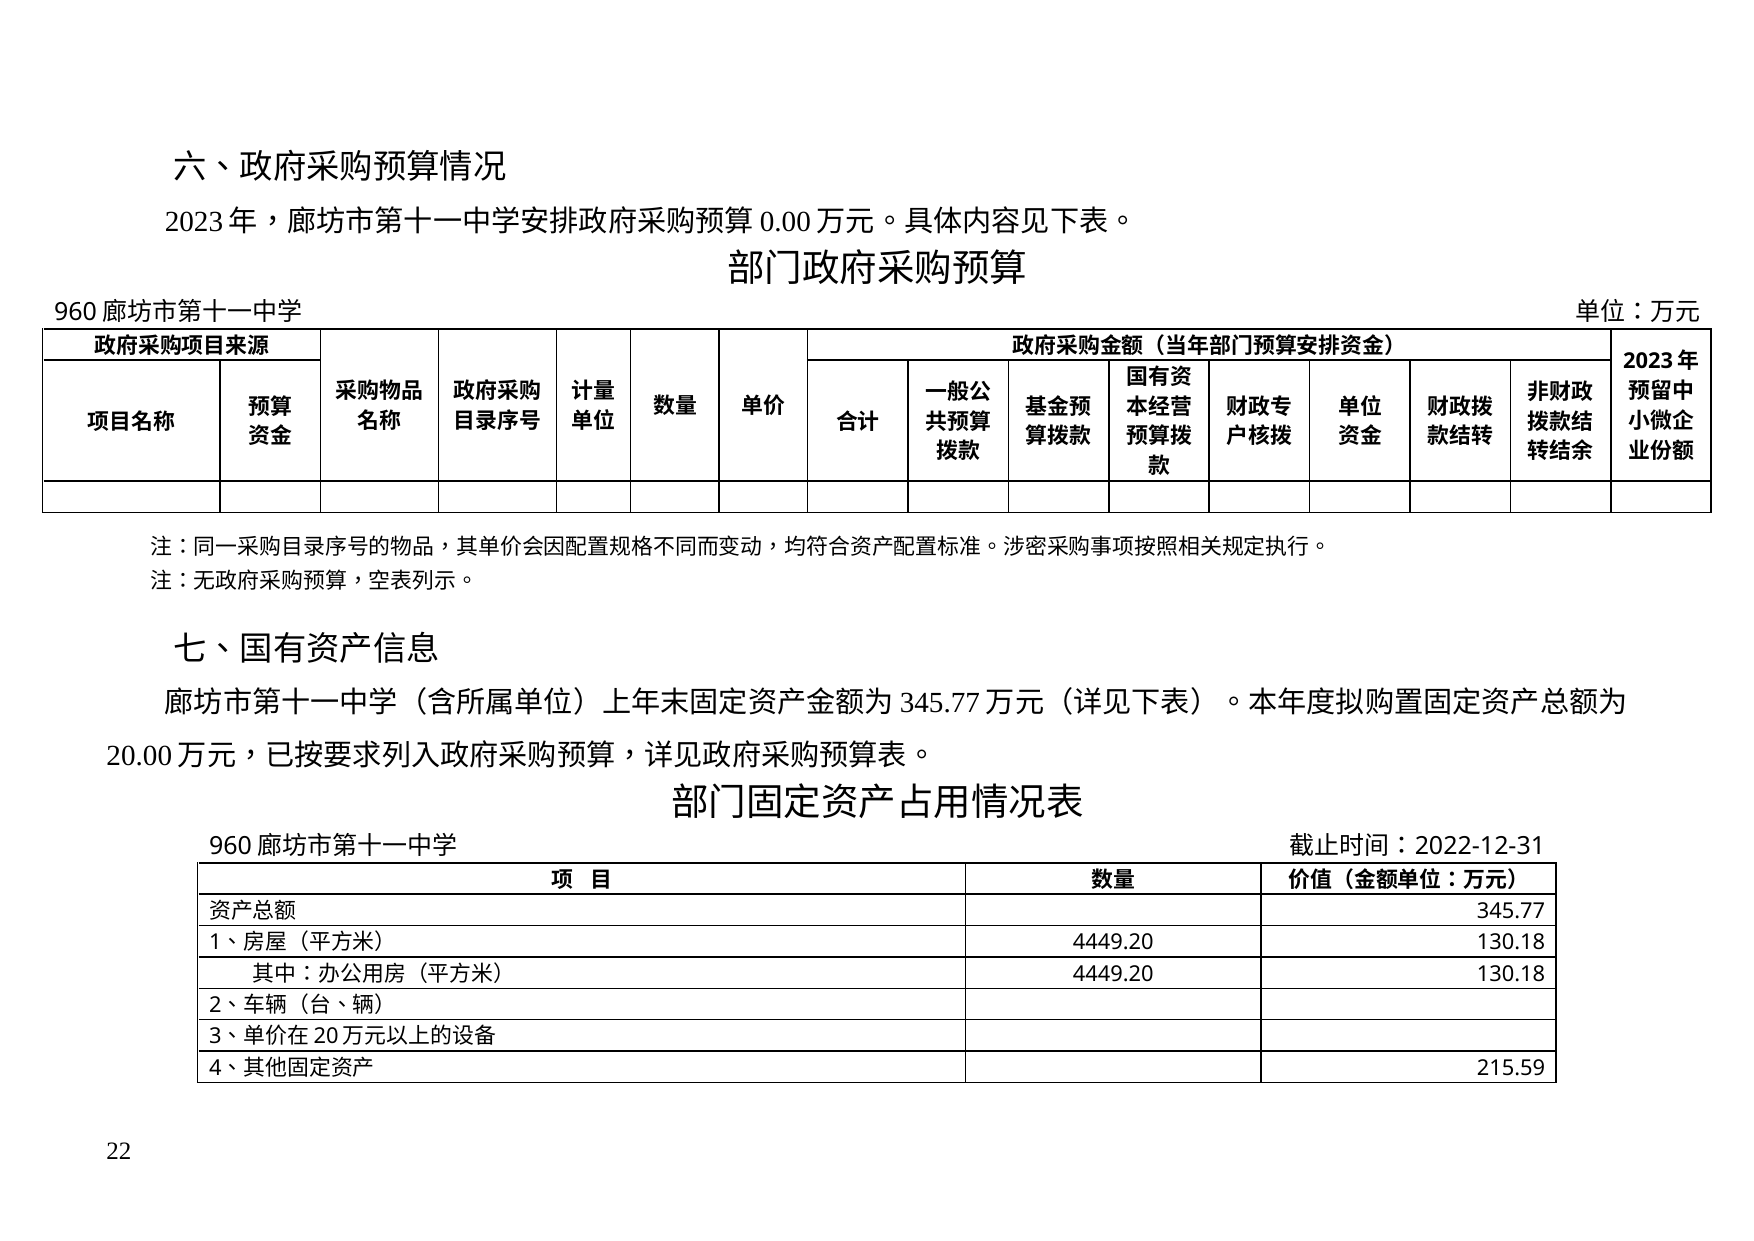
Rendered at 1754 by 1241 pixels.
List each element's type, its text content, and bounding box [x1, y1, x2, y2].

table_cell 1、房屋（平方米） [198, 926, 965, 956]
table_cell 数量 [631, 330, 718, 480]
table_cell 资产总额 [198, 894, 965, 925]
table_header 960廊坊市第十一中学 [43, 294, 807, 328]
table_cell 合计 [808, 361, 907, 480]
table_cell 项 目 [198, 863, 965, 893]
table_cell [966, 1052, 1260, 1081]
table_header 截止时间：2022-12-31 [966, 828, 1555, 862]
table_cell 4449.20 [966, 958, 1260, 987]
table_cell 3、单价在20万元以上的设备 [198, 1020, 965, 1050]
table_cell [909, 482, 1008, 511]
table_cell [321, 482, 438, 511]
table_cell 政府采购金额（当年部门预算安排资金） [808, 330, 1610, 359]
table_cell [43, 481, 219, 511]
table_cell [1210, 482, 1309, 511]
table_cell [1310, 482, 1409, 511]
table_cell [221, 482, 320, 511]
text 注：无政府采购预算，空表列示。 [106, 565, 1648, 595]
table_cell 财政拨 款结转 [1411, 361, 1510, 480]
table_cell 项目名称 [43, 360, 219, 480]
table_cell 4449.20 [966, 926, 1260, 956]
table_cell 215.59 [1262, 1052, 1555, 1081]
text 部门政府采购预算 [106, 241, 1648, 292]
table_cell 价值（金额单位：万元） [1262, 864, 1555, 893]
text 部门固定资产占用情况表 [106, 775, 1648, 826]
table_cell [1262, 1020, 1555, 1050]
table_cell [720, 482, 807, 511]
table_cell [1009, 482, 1108, 511]
table_cell 130.18 [1262, 958, 1555, 987]
table_cell 政府采购目录序号 [439, 330, 556, 480]
table_cell [966, 895, 1260, 925]
table_cell 计量 单位 [557, 330, 630, 480]
table_cell 政府采购项目来源 [43, 329, 320, 359]
text 七、国有资产信息 [106, 625, 1648, 670]
table_cell [439, 482, 556, 511]
table_cell [808, 482, 907, 511]
table_cell [1511, 482, 1610, 511]
table_cell 345.77 [1262, 895, 1555, 925]
table_cell [966, 989, 1260, 1019]
table_cell [1262, 989, 1555, 1019]
table_cell [1110, 482, 1208, 511]
table_cell 130.18 [1262, 926, 1555, 956]
table_cell 采购物品名称 [321, 330, 438, 480]
table_header 960廊坊市第十一中学 [198, 828, 965, 862]
text 注：同一采购目录序号的物品，其单价会因配置规格不同而变动，均符合资产配置标准。涉密采购事项按照相关规定执行。 [106, 513, 1648, 565]
table_cell [966, 1020, 1260, 1050]
table_cell 国有资本经营预算拨款 [1110, 361, 1208, 480]
text 2023年，廊坊市第十一中学安排政府采购预算0.00万元。具体内容见下表。 [106, 189, 1648, 241]
table_cell [557, 482, 630, 511]
table_cell 数量 [966, 864, 1260, 893]
table_cell 非财政 拨款结 转结余 [1511, 361, 1610, 480]
table_cell 4、其他固定资产 [198, 1051, 965, 1081]
table_header 单位：万元 [808, 294, 1710, 328]
table_cell 单价 [720, 330, 807, 480]
table_cell 财政专户核拨 [1210, 361, 1309, 480]
table_cell [631, 482, 718, 511]
text 廊坊市第十一中学（含所属单位）上年末固定资产金额为345.77万元（详见下表）。本年度拟购置固定资产总额为20.00万元，已按要求列入政府采购预算，详见政府采购预算表。 [106, 671, 1648, 775]
table_cell 单位 资金 [1310, 361, 1409, 480]
table_cell 预算 资金 [221, 361, 320, 480]
table_cell 一般公共预算拨款 [909, 361, 1008, 480]
table_cell [1612, 482, 1710, 511]
table_cell 基金预算拨款 [1009, 361, 1108, 480]
table_cell 其中：办公用房（平方米） [198, 957, 965, 987]
table_cell 2、车辆（台、辆） [198, 989, 965, 1019]
text 六、政府采购预算情况 [106, 143, 1648, 188]
table_cell [1411, 482, 1510, 511]
table_cell 2023年 预留中 小微企 业份额 [1612, 330, 1710, 480]
